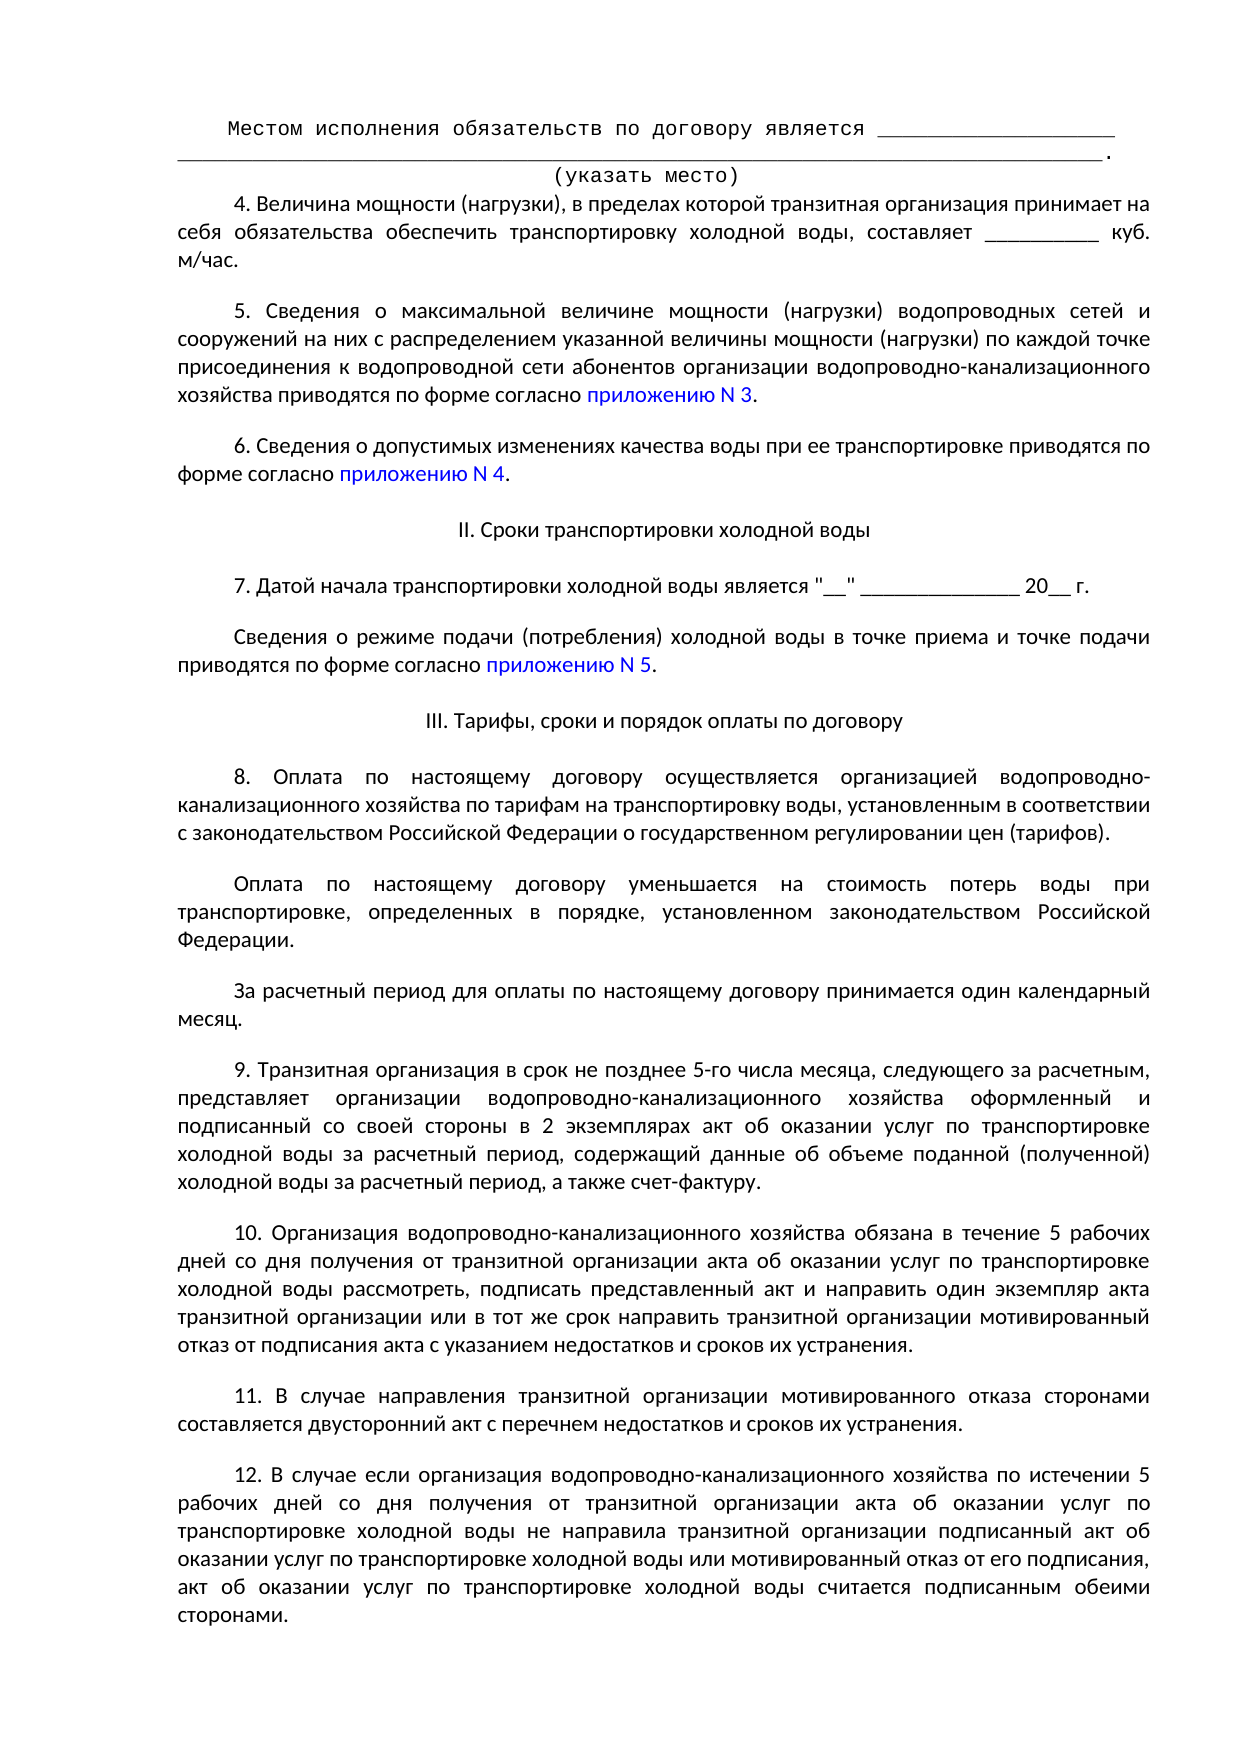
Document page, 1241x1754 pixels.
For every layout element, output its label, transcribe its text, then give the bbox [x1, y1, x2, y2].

text III. Тарифы, сроки и порядок оплаты по договору [177, 706, 1152, 734]
text II. Сроки транспортировки холодной воды [177, 515, 1152, 543]
text 4. Величина мощности (нагрузки), в пределах которой транзитная организация принимает на себя обязательства обеспечить транспортировку холодной воды, составляет __________ куб. м/час. [177, 189, 1152, 273]
text 5. Сведения о максимальной величине мощности (нагрузки) водопроводных сетей и сооружений на них с распределением указанной величины мощности (нагрузки) по каждой точке присоединения к водопроводной сети абонентов организации водопроводно-канализационного хозяйства приводятся по форме согласно приложению N 3. [177, 296, 1152, 408]
text 8. Оплата по настоящему договору осуществляется организацией водопроводно-канализационного хозяйства по тарифам на транспортировку воды, установленным в соответствии с законодательством Российской Федерации о государственном регулировании цен (тарифов). [177, 762, 1152, 846]
text За расчетный период для оплаты по настоящему договору принимается один календарный месяц. [177, 976, 1152, 1032]
text __________________________________________________________________________. [177, 142, 1152, 165]
text 9. Транзитная организация в срок не позднее 5-го числа месяца, следующего за расчетным, представляет организации водопроводно-канализационного хозяйства оформленный и подписанный со своей стороны в 2 экземплярах акт об оказании услуг по транспортировке холодной воды за расчетный период, содержащий данные об объеме поданной (полученной) холодной воды за расчетный период, а также счет-фактуру. [177, 1055, 1152, 1195]
text 10. Организация водопроводно-канализационного хозяйства обязана в течение 5 рабочих дней со дня получения от транзитной организации акта об оказании услуг по транспортировке холодной воды рассмотреть, подписать представленный акт и направить один экземпляр акта транзитной организации или в тот же срок направить транзитной организации мотивированный отказ от подписания акта с указанием недостатков и сроков их устранения. [177, 1218, 1152, 1358]
text (указать место) [177, 165, 1152, 189]
text Сведения о режиме подачи (потребления) холодной воды в точке приема и точке подачи приводятся по форме согласно приложению N 5. [177, 622, 1152, 678]
text Местом исполнения обязательств по договору является ___________________ [177, 118, 1152, 142]
text Оплата по настоящему договору уменьшается на стоимость потерь воды при транспортировке, определенных в порядке, установленном законодательством Российской Федерации. [177, 869, 1152, 953]
text 11. В случае направления транзитной организации мотивированного отказа сторонами составляется двусторонний акт с перечнем недостатков и сроков их устранения. [177, 1381, 1152, 1437]
text 6. Сведения о допустимых изменениях качества воды при ее транспортировке приводятся по форме согласно приложению N 4. [177, 431, 1152, 487]
text 12. В случае если организация водопроводно-канализационного хозяйства по истечении 5 рабочих дней со дня получения от транзитной организации акта об оказании услуг по транспортировке холодной воды не направила транзитной организации подписанный акт об оказании услуг по транспортировке холодной воды или мотивированный отказ от его подписания, акт об оказании услуг по транспортировке холодной воды считается подписанным обеими сторонами. [177, 1460, 1152, 1628]
text 7. Датой начала транспортировки холодной воды является "__" ______________ 20__ г. [177, 571, 1152, 599]
